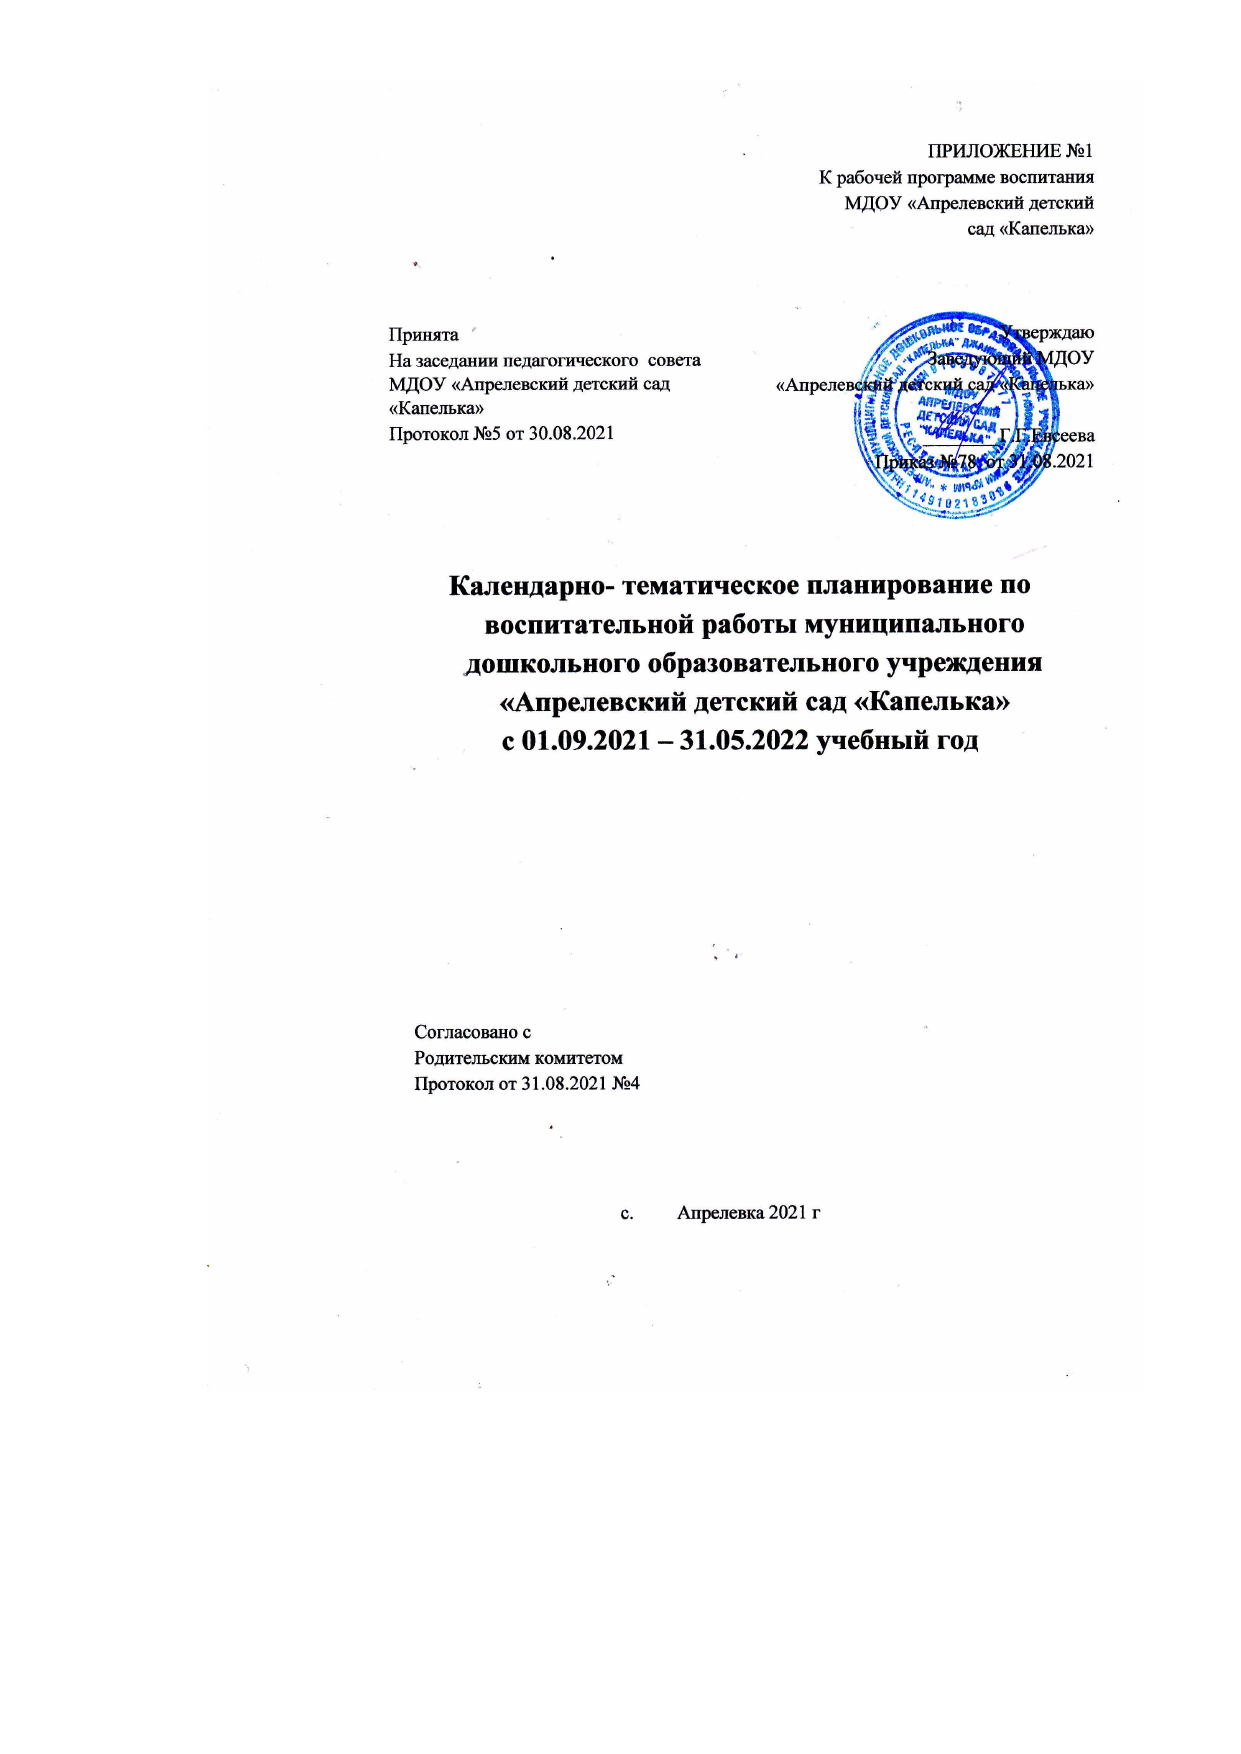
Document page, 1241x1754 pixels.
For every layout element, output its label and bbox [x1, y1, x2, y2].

picture [207, 82, 1144, 1395]
